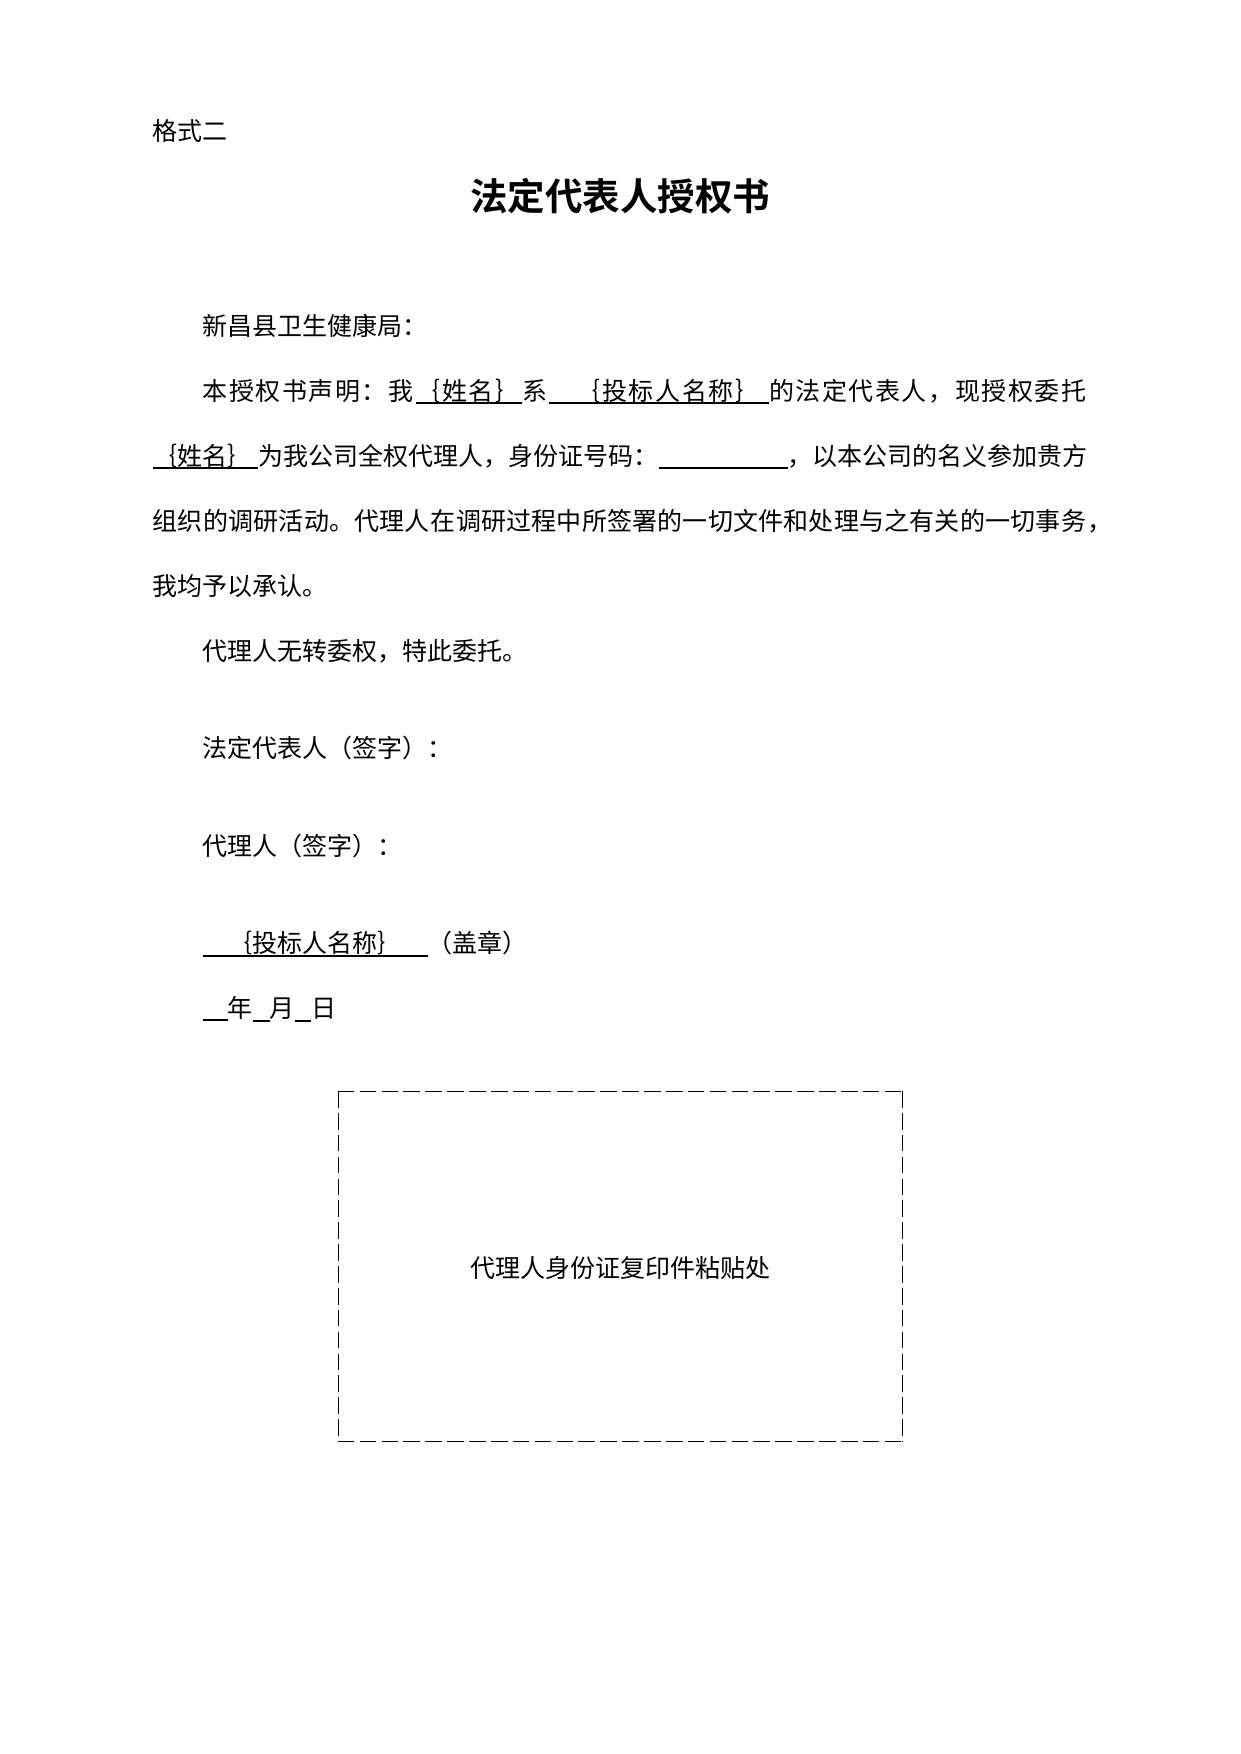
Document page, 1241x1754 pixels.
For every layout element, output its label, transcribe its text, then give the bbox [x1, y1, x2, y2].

text 法定代表人（签字）： [152, 714, 1088, 779]
text 新昌县卫生健康局： [152, 292, 1088, 357]
text 年 月 日 [152, 974, 1088, 1039]
text 本授权书声明：我｛姓名｝系 ｛投标人名称｝ 的法定代表人，现授权委托 ｛姓名｝ 为我公司全权代理人，身份证号码： ，以本公司的名义参加贵方组织的调研活动。代理人在调研过程中所签署的一切文件和处理与之有关的一切事务，我均予以承认。 [152, 357, 1088, 617]
text 代理人无转委权，特此委托。 [152, 617, 1088, 682]
text ｛投标人名称｝ （盖章） [152, 909, 1088, 974]
table_header 代理人身份证复印件粘贴处 [338, 1091, 902, 1441]
text 法定代表人授权书 [152, 162, 1088, 227]
text 代理人（签字）： [152, 812, 1088, 877]
text 格式二 [152, 97, 1088, 162]
